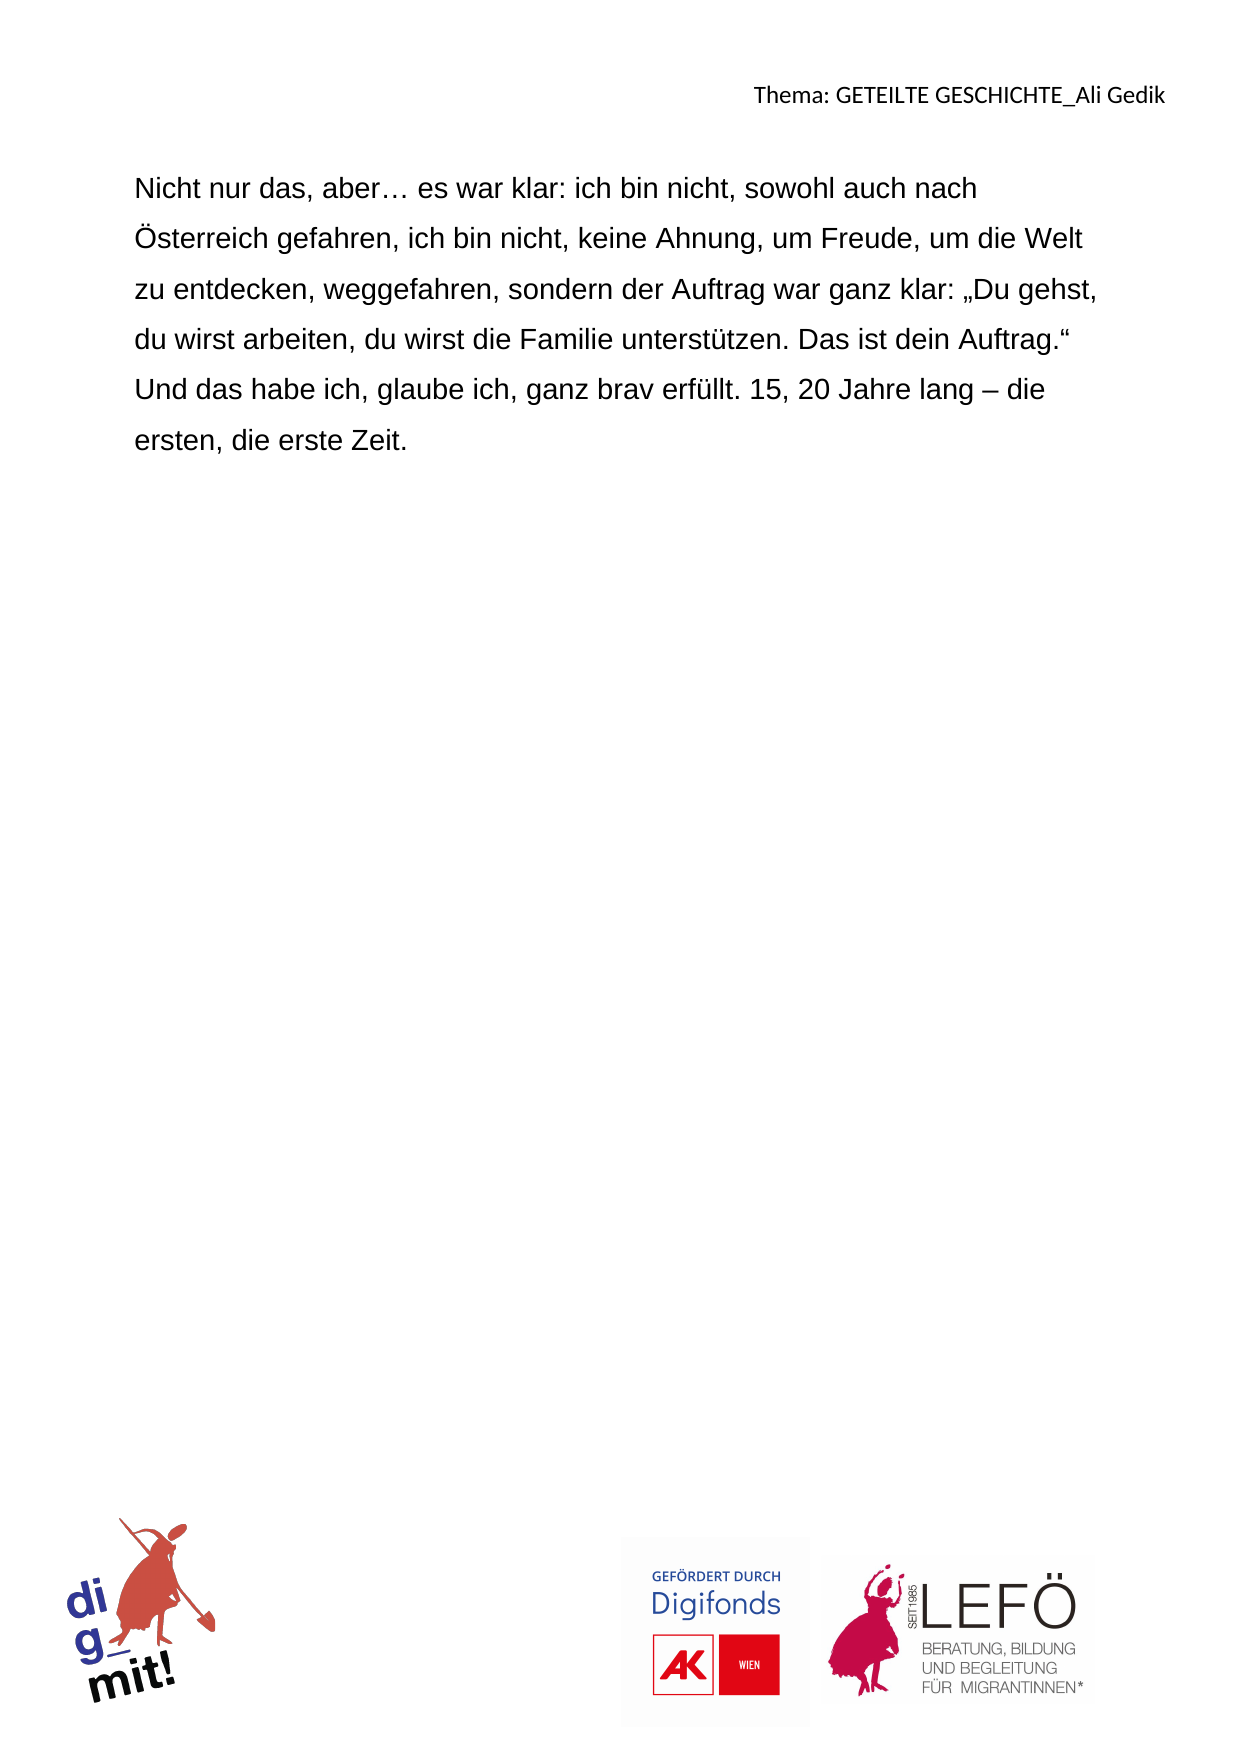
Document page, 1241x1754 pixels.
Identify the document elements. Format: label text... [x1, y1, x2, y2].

picture [59, 1518, 216, 1714]
picture [621, 1537, 811, 1727]
text Nicht nur das, aber… es war klar: ich bin nicht, sowohl auch nach Österreich gefahren, ich bin nicht, keine Ahnung, um Freude, um die Welt zu entdecken, weggefahren, sondern der Auftrag war ganz klar: „Du gehst, du wirst arbeiten, du wirst die Familie unterstützen. Das ist dein Auftrag.“ Und das habe ich, glaube ich, ganz brav erfüllt. 15, 20 Jahre lang – die ersten, die erste Zeit. [134, 171, 1109, 456]
picture [821, 1555, 1095, 1704]
